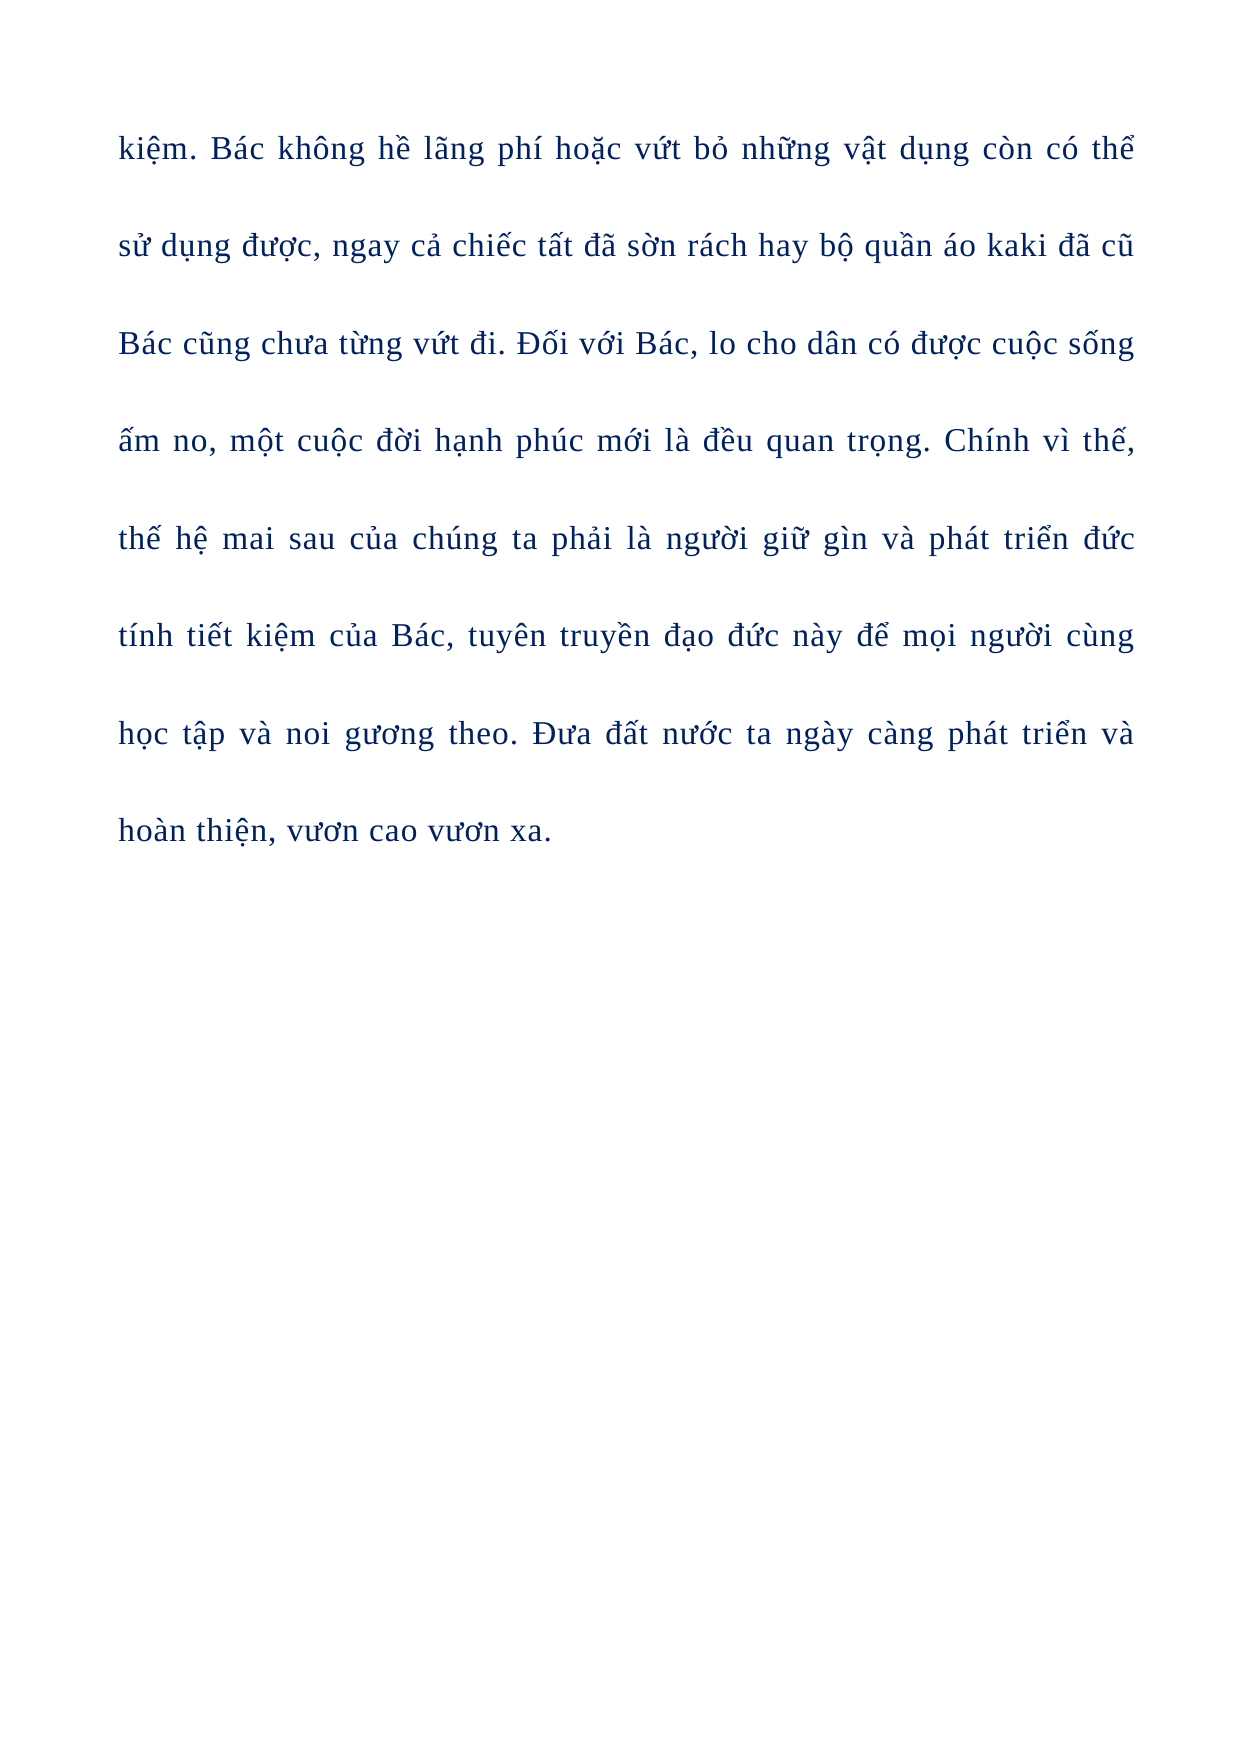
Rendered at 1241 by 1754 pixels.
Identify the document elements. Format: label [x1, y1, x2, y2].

text [118, 115, 1137, 862]
